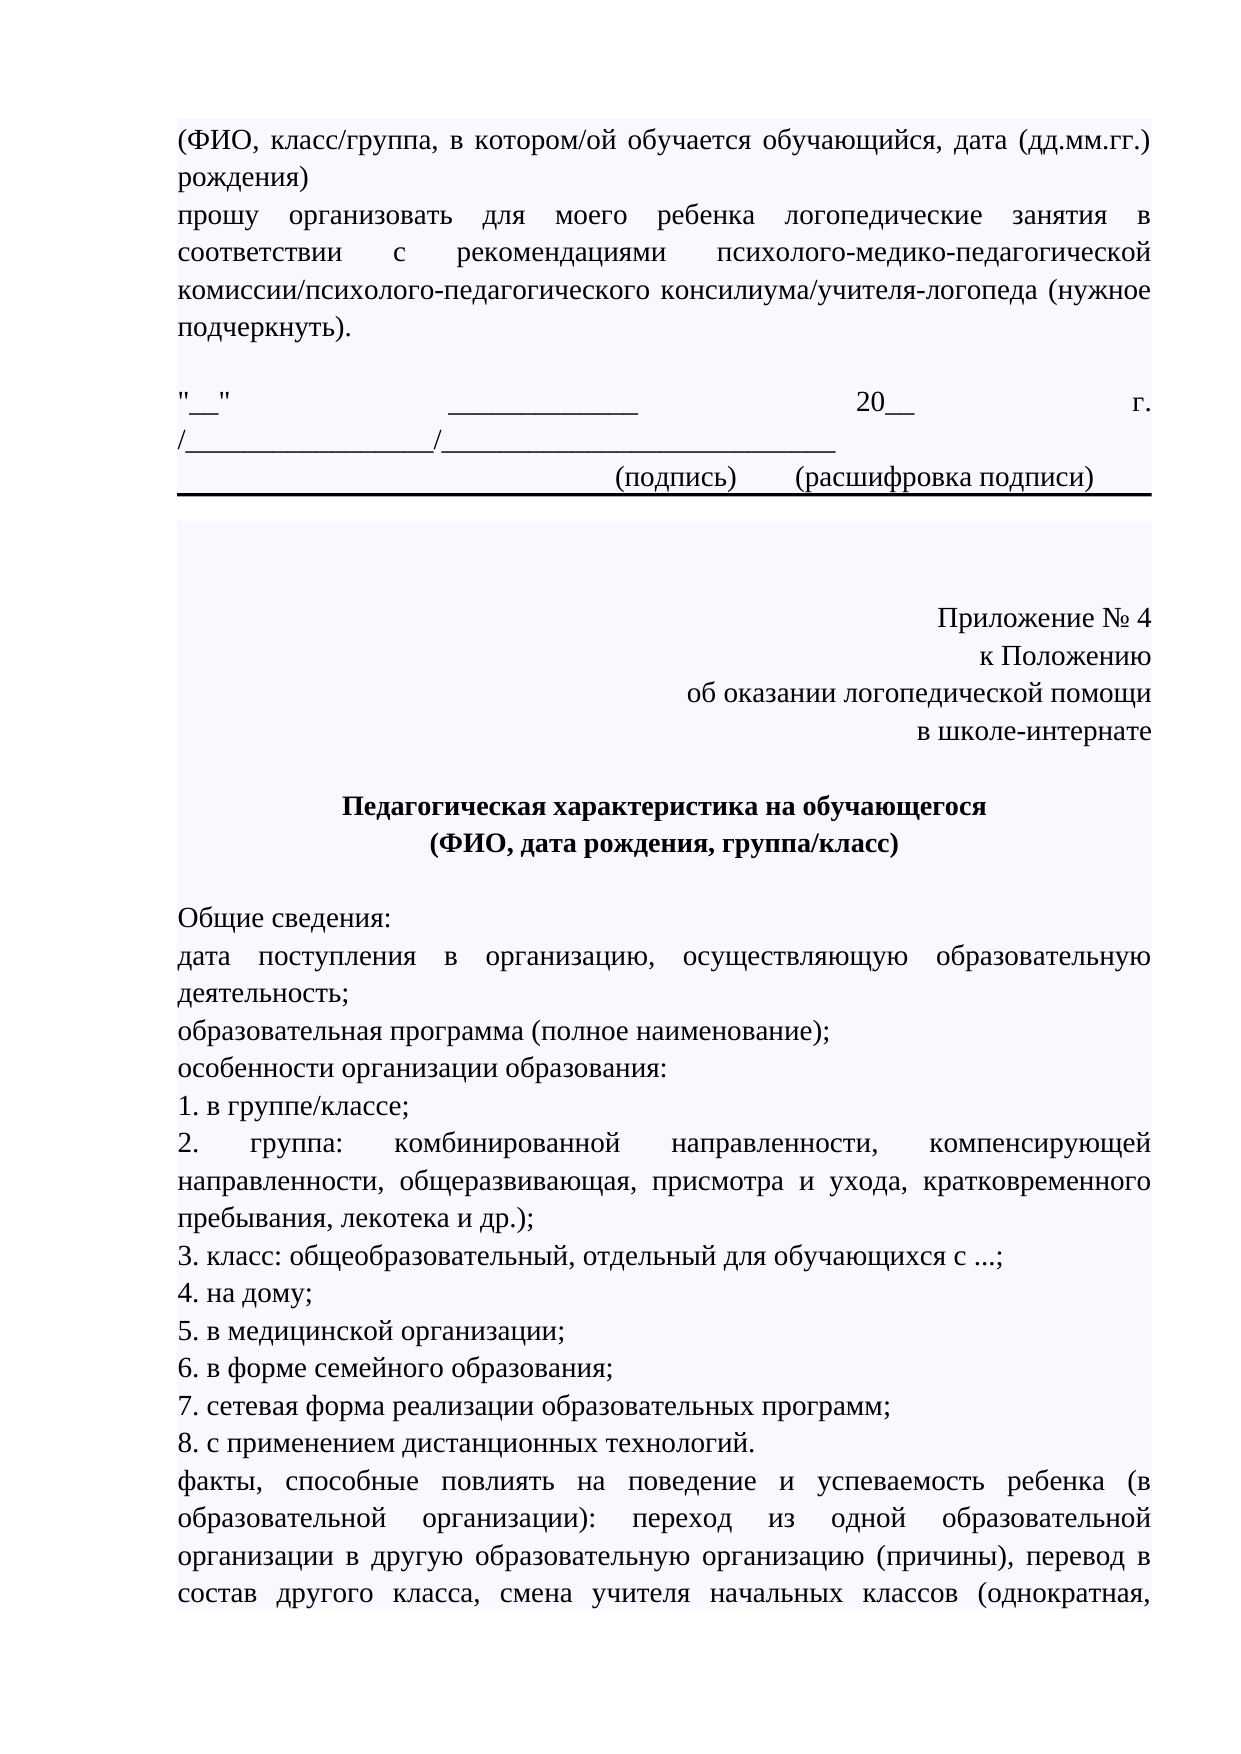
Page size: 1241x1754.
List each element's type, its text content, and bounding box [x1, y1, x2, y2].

text 7. сетевая форма реализации образовательных программ; [177, 1384, 1152, 1421]
text 2. группа: комбинированной направленности, компенсирующей направленности, общеразвивающая, присмотра и ухода, кратковременного пребывания, лекотека и др.); [177, 1121, 1152, 1234]
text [177, 118, 1152, 193]
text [177, 1459, 1152, 1609]
text 8. с применением дистанционных технологий. [177, 1421, 1152, 1459]
text особенности организации образования: [177, 1046, 1152, 1084]
text образовательная программа (полное наименование); [177, 1009, 1152, 1046]
text прошу организовать для моего ребенка логопедические занятия в соответствии с рекомендациями психолого-медико-педагогической комиссии/психолого-педагогического консилиума/учителя-логопеда (нужное подчеркнуть). [177, 193, 1152, 343]
text Общие сведения: [177, 896, 1152, 934]
text дата поступления в организацию, осуществляющую образовательную деятельность; [177, 934, 1152, 1009]
text 3. класс: общеобразовательный, отдельный для обучающихся с ...; [177, 1234, 1152, 1271]
text 5. в медицинской организации; [177, 1309, 1152, 1346]
text 6. в форме семейного образования; [177, 1346, 1152, 1384]
text 1. в группе/классе; [177, 1084, 1152, 1121]
text "__" _____________ 20__ г. /_________________/___________________________ (подпись) (расшифровка подписи) [177, 381, 1152, 493]
text Приложение № 4 к Положению об оказании логопедической помощи в школе-интернате [177, 596, 1152, 746]
text 4. на дому; [177, 1271, 1152, 1309]
text Педагогическая характеристика на обучающегося (ФИО, дата рождения, группа/класс) [177, 784, 1152, 859]
